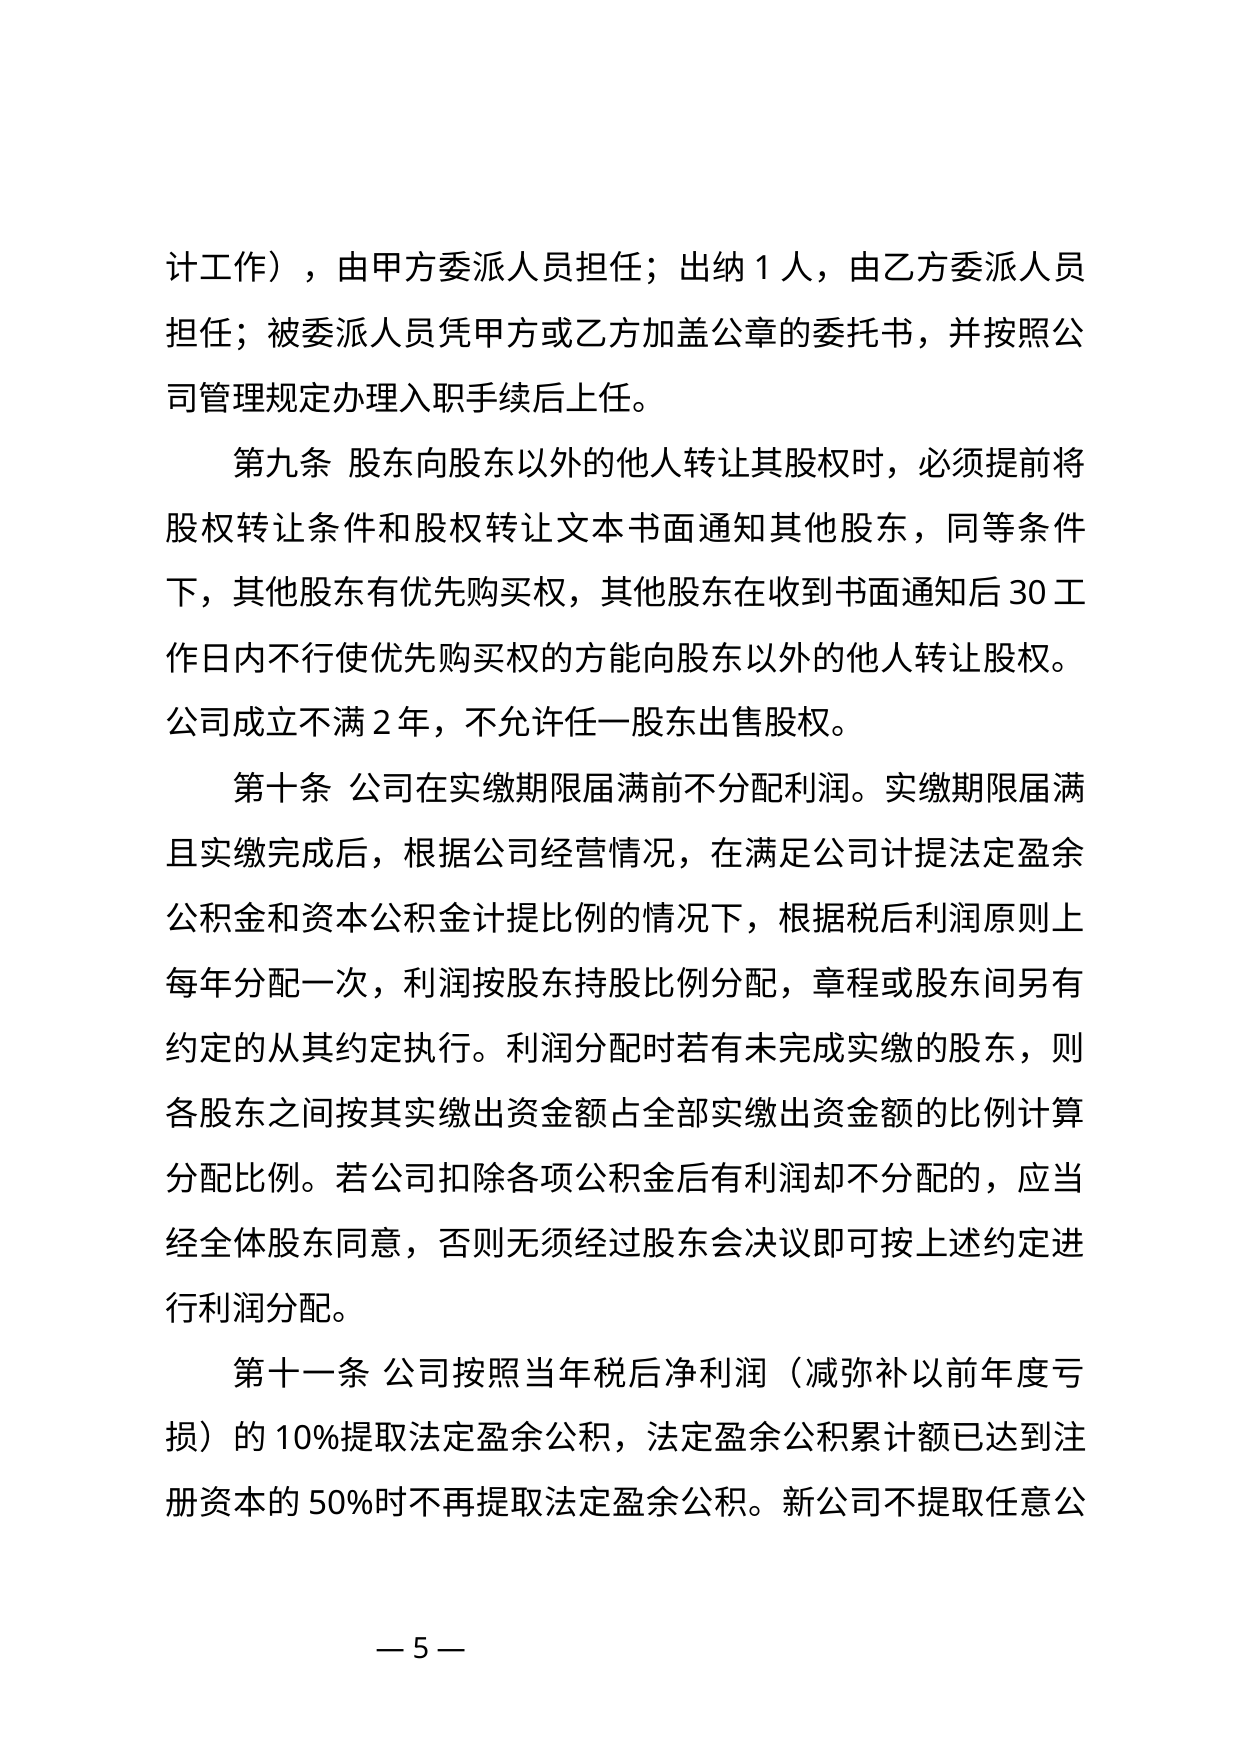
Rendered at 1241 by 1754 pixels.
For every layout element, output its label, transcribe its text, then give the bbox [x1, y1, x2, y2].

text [165, 1338, 1087, 1533]
text 第九条 股东向股东以外的他人转让其股权时，必须提前将股权转让条件和股权转让文本书面通知其他股东，同等条件下，其他股东有优先购买权，其他股东在收到书面通知后30工作日内不行使优先购买权的方能向股东以外的他人转让股权。公司成立不满2年，不允许任一股东出售股权。 [165, 428, 1087, 753]
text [165, 233, 1087, 428]
text 第十条 公司在实缴期限届满前不分配利润。实缴期限届满且实缴完成后，根据公司经营情况，在满足公司计提法定盈余公积金和资本公积金计提比例的情况下，根据税后利润原则上每年分配一次，利润按股东持股比例分配，章程或股东间另有约定的从其约定执行。利润分配时若有未完成实缴的股东，则各股东之间按其实缴出资金额占全部实缴出资金额的比例计算分配比例。若公司扣除各项公积金后有利润却不分配的，应当经全体股东同意，否则无须经过股东会决议即可按上述约定进行利润分配。 [165, 753, 1087, 1338]
